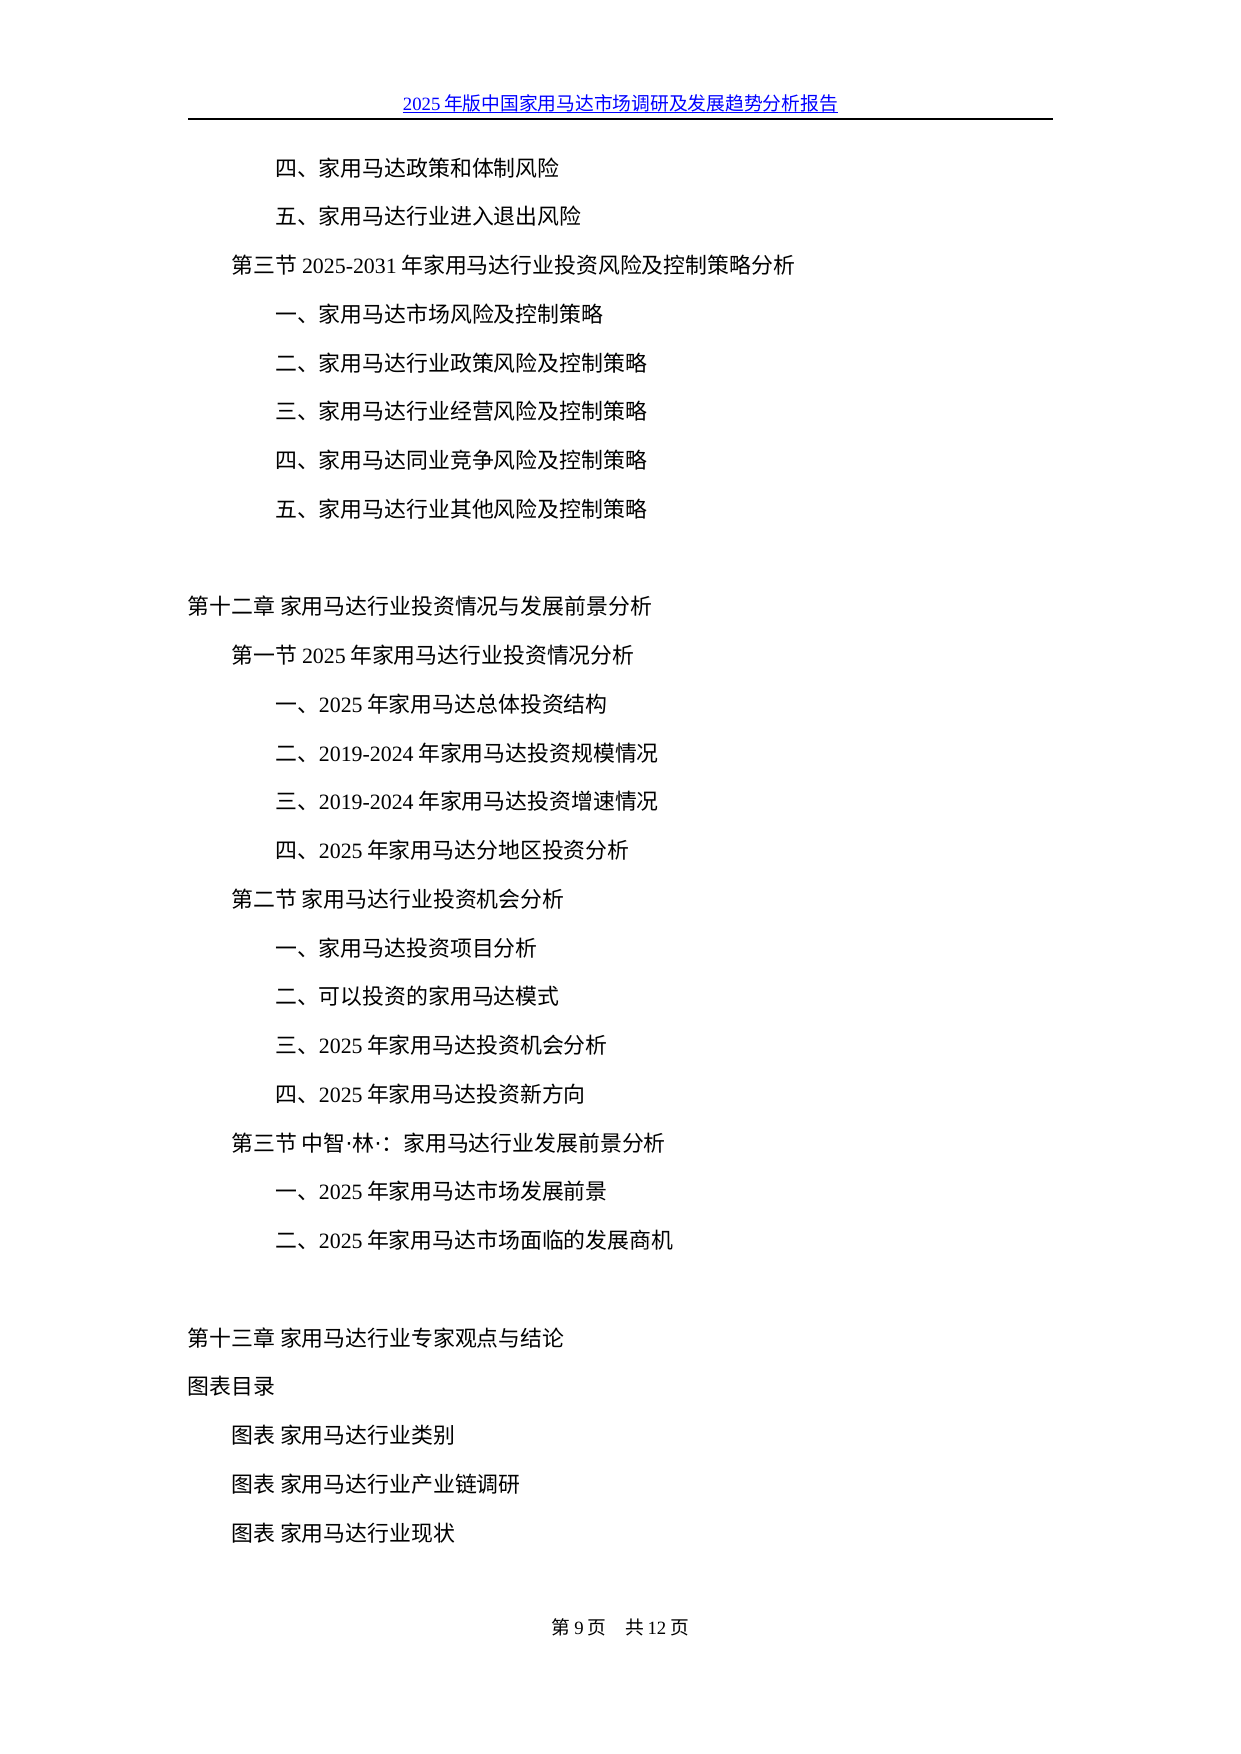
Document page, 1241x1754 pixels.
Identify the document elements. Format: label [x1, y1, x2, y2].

text [187, 150, 1053, 1548]
